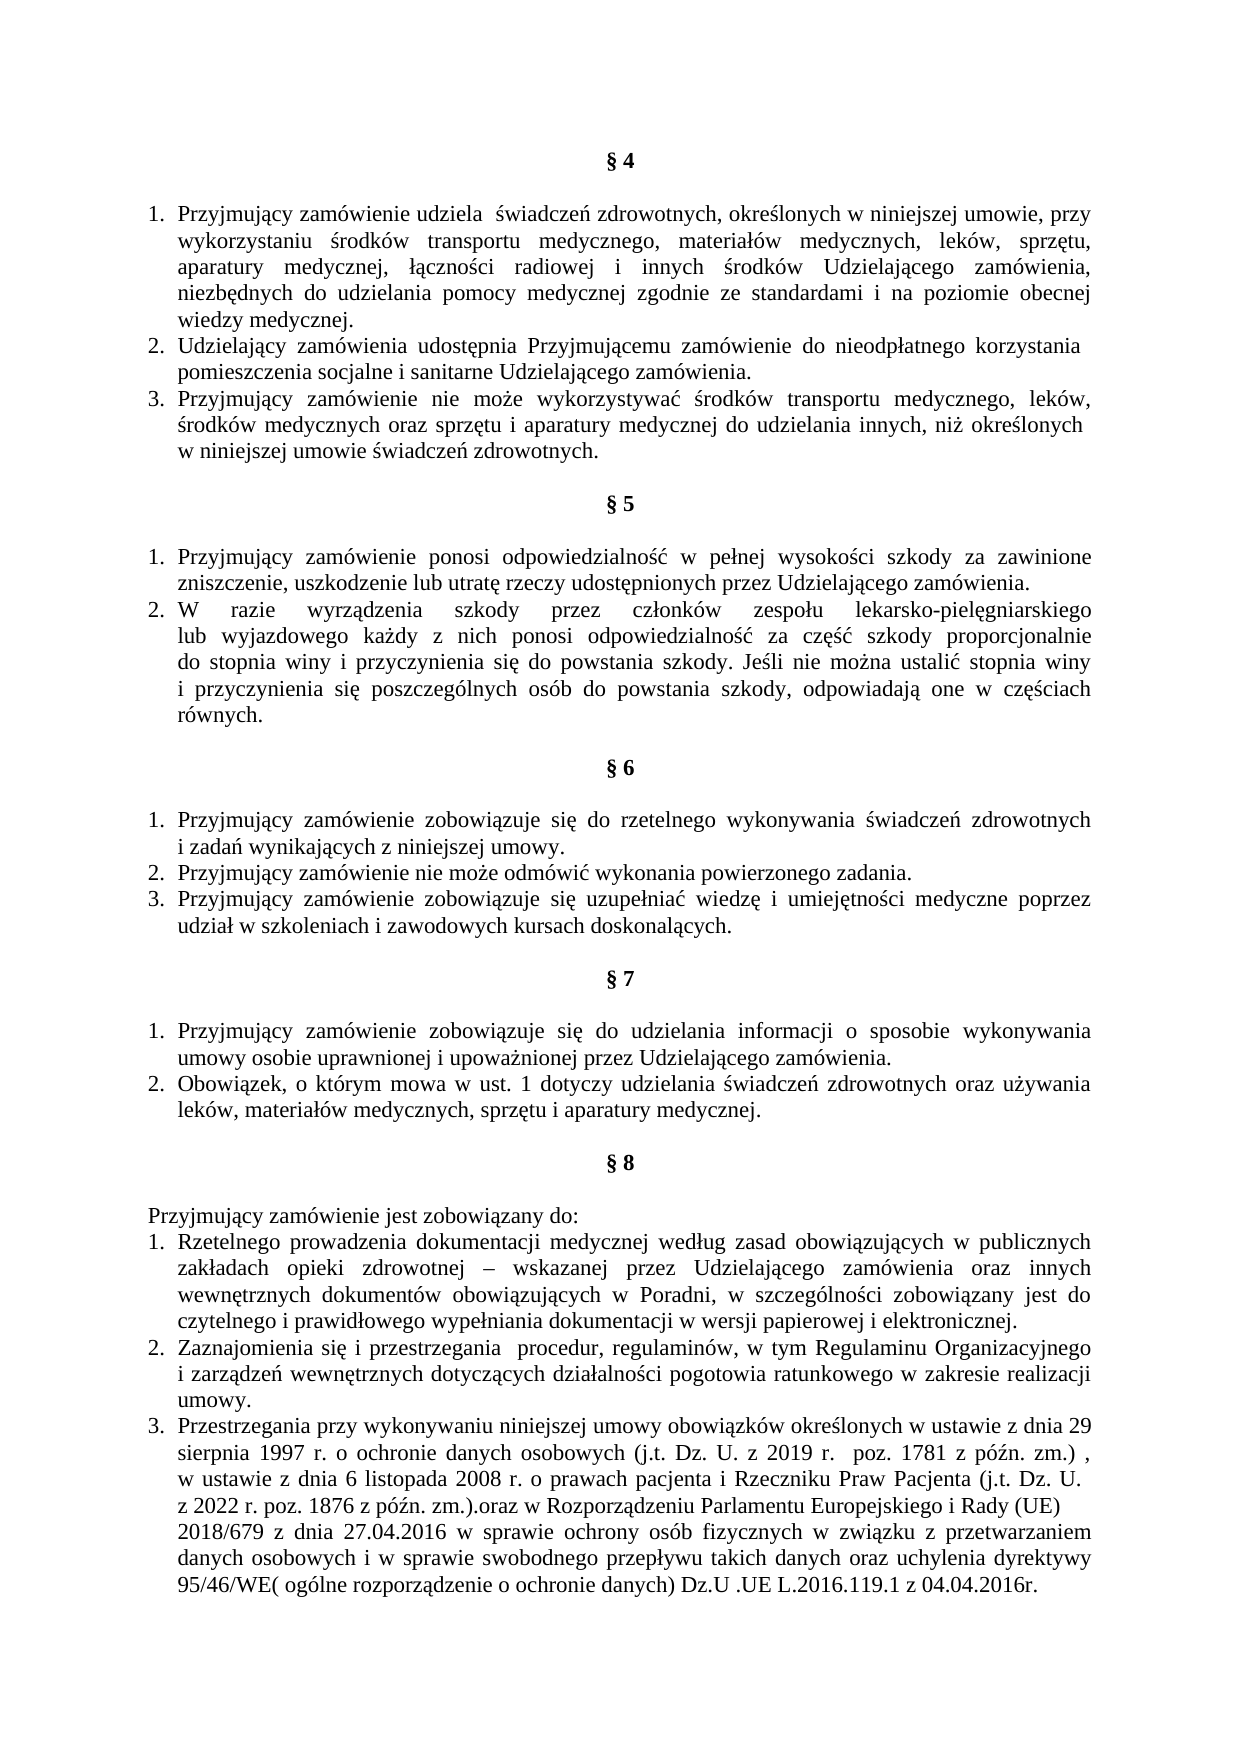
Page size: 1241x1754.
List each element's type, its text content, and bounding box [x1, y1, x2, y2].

text § 7 [148, 964, 1093, 991]
list Przyjmujący zamówienie nie może odmówić wykonania powierzonego zadania. [148, 859, 1093, 886]
list Obowiązek, o którym mowa w ust. 1 dotyczy udzielania świadczeń zdrowotnych oraz używania leków, materiałów medycznych, sprzętu i aparatury medycznej. [148, 1070, 1093, 1123]
list Zaznajomienia się i przestrzegania procedur, regulaminów, w tym Regulaminu Organizacyjnego i zarządzeń wewnętrznych dotyczących działalności pogotowia ratunkowego w zakresie realizacji umowy. [148, 1333, 1093, 1413]
list Przyjmujący zamówienie zobowiązuje się do udzielania informacji o sposobie wykonywania umowy osobie uprawnionej i upoważnionej przez Udzielającego zamówienia. [148, 1017, 1093, 1070]
text § 6 [148, 754, 1093, 780]
text 2018/679 z dnia 27.04.2016 w sprawie ochrony osób fizycznych w związku z przetwarzaniem danych osobowych i w sprawie swobodnego przepływu takich danych oraz uchylenia dyrektywy 95/46/WE( ogólne rozporządzenie o ochronie danych) Dz.U .UE L.2016.119.1 z 04.04.2016r. [177, 1518, 1093, 1597]
text § 4 [148, 148, 1093, 174]
list Przyjmujący zamówienie ponosi odpowiedzialność w pełnej wysokości szkody za zawinione zniszczenie, uszkodzenie lub utratę rzeczy udostępnionych przez Udzielającego zamówienia. [148, 543, 1093, 596]
subtitle Przyjmujący zamówienie udziela świadczeń zdrowotnych, określonych w niniejszej umowie, przy wykorzystaniu środków transportu medycznego, materiałów medycznych, leków, sprzętu, aparatury medycznej, łączności radiowej i innych środków Udzielającego zamówienia, niezbędnych do udzielania pomocy medycznej zgodnie ze standardami i na poziomie obecnej wiedzy medycznej. [148, 200, 1093, 332]
list Przyjmujący zamówienie nie może wykorzystywać środków transportu medycznego, leków, środków medycznych oraz sprzętu i aparatury medycznej do udzielania innych, niż określonych w niniejszej umowie świadczeń zdrowotnych. [148, 385, 1093, 464]
text § 8 [148, 1149, 1093, 1175]
list Udzielający zamówienia udostępnia Przyjmującemu zamówienie do nieodpłatnego korzystania pomieszczenia socjalne i sanitarne Udzielającego zamówienia. [148, 332, 1093, 385]
text § 5 [148, 490, 1093, 517]
list Przyjmujący zamówienie zobowiązuje się uzupełniać wiedzę i umiejętności medyczne poprzez udział w szkoleniach i zawodowych kursach doskonalących. [148, 886, 1093, 938]
text Przyjmujący zamówienie jest zobowiązany do: [148, 1202, 1093, 1228]
list W razie wyrządzenia szkody przez członków zespołu lekarsko-pielęgniarskiego lub wyjazdowego każdy z nich ponosi odpowiedzialność za część szkody proporcjonalnie do stopnia winy i przyczynienia się do powstania szkody. Jeśli nie można ustalić stopnia winy i przyczynienia się poszczególnych osób do powstania szkody, odpowiadają one w częściach równych. [148, 596, 1093, 727]
list Rzetelnego prowadzenia dokumentacji medycznej według zasad obowiązujących w publicznych zakładach opieki zdrowotnej – wskazanej przez Udzielającego zamówienia oraz innych wewnętrznych dokumentów obowiązujących w Poradni, w szczególności zobowiązany jest do czytelnego i prawidłowego wypełniania dokumentacji w wersji papierowej i elektronicznej. [148, 1228, 1093, 1333]
list Przestrzegania przy wykonywaniu niniejszej umowy obowiązków określonych w ustawie z dnia 29 sierpnia 1997 r. o ochronie danych osobowych (j.t. Dz. U. z 2019 r. poz. 1781 z późn. zm.) , w ustawie z dnia 6 listopada 2008 r. o prawach pacjenta i Rzeczniku Praw Pacjenta (j.t. Dz. U. z 2022 r. poz. 1876 z późn. zm.).oraz w Rozporządzeniu Parlamentu Europejskiego i Rady (UE) [148, 1413, 1093, 1518]
list Przyjmujący zamówienie zobowiązuje się do rzetelnego wykonywania świadczeń zdrowotnych i zadań wynikających z niniejszej umowy. [148, 806, 1093, 859]
